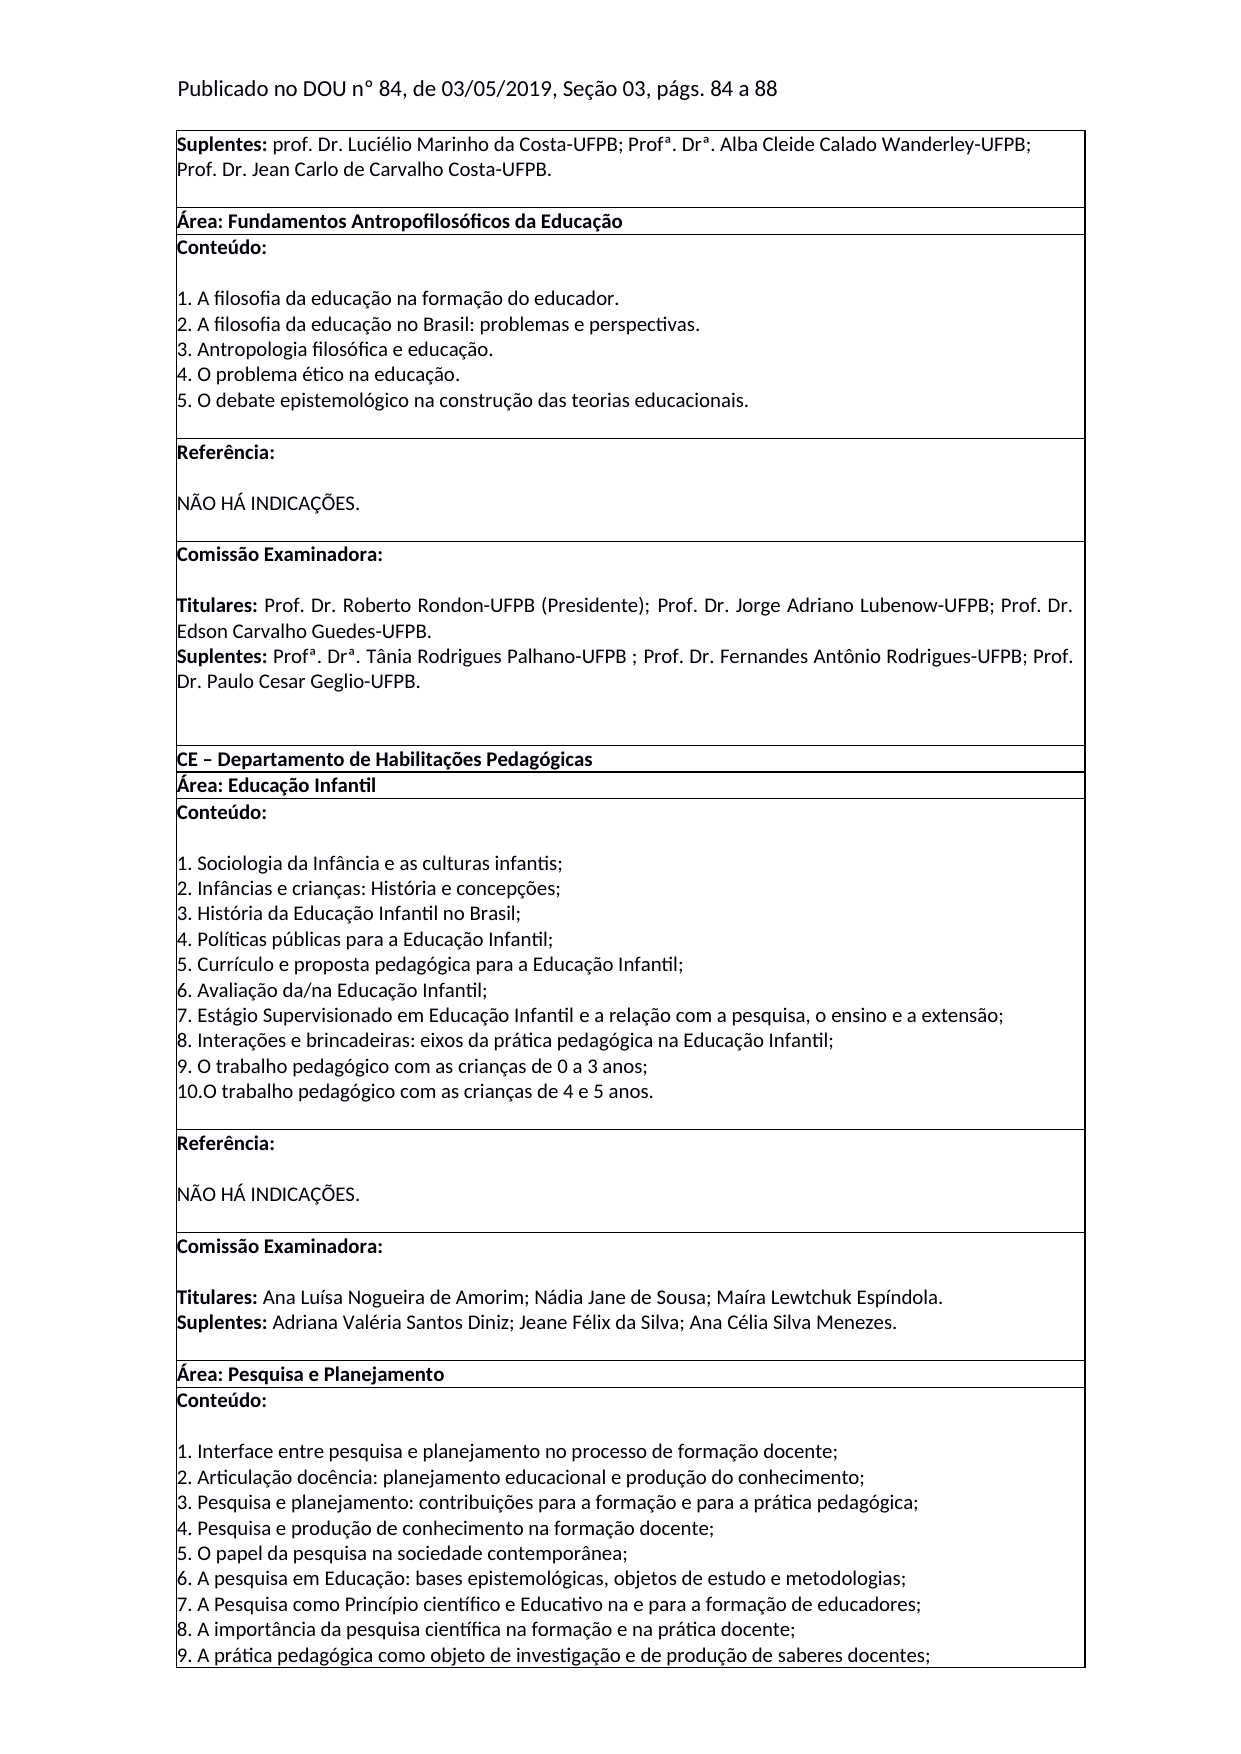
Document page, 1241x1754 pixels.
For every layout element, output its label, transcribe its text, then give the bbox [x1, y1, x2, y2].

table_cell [177, 131, 1084, 207]
table_cell CE – Departamento de Habilitações Pedagógicas [177, 746, 1084, 771]
table_cell Comissão Examinadora: Titulares: Ana Luísa Nogueira de Amorim; Nádia Jane de Sousa; Maíra Lewtchuk Espíndola. Suplentes: Adriana Valéria Santos Diniz; Jeane Félix da Silva; Ana Célia Silva Menezes. [177, 1233, 1084, 1360]
table_cell Área: Fundamentos Antropofilosóficos da Educação [177, 208, 1084, 233]
table_cell Comissão Examinadora: Titulares: Prof. Dr. Roberto Rondon-UFPB (Presidente); Prof. Dr. Jorge Adriano Lubenow-UFPB; Prof. Dr. Edson Carvalho Guedes-UFPB. Suplentes: Profª. Drª. Tânia Rodrigues Palhano-UFPB ; Prof. Dr. Fernandes Antônio Rodrigues-UFPB; Prof. Dr. Paulo Cesar Geglio-UFPB. [177, 542, 1084, 745]
table_cell Área: Pesquisa e Planejamento [177, 1361, 1084, 1387]
table_cell Conteúdo: 1. Sociologia da Infância e as culturas infantis; 2. Infâncias e crianças: História e concepções; 3. História da Educação Infantil no Brasil; 4. Políticas públicas para a Educação Infantil; 5. Currículo e proposta pedagógica para a Educação Infantil; 6. Avaliação da/na Educação Infantil; 7. Estágio Supervisionado em Educação Infantil e a relação com a pesquisa, o ensino e a extensão; 8. Interações e brincadeiras: eixos da prática pedagógica na Educação Infantil; 9. O trabalho pedagógico com as crianças de 0 a 3 anos; 10.O trabalho pedagógico com as crianças de 4 e 5 anos. [177, 799, 1084, 1129]
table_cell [177, 1388, 1084, 1667]
table_cell Referência: NÃO HÁ INDICAÇÕES. [177, 1130, 1084, 1232]
table_cell Área: Educação Infantil [177, 773, 1084, 798]
table_cell Conteúdo: 1. A filosofia da educação na formação do educador. 2. A filosofia da educação no Brasil: problemas e perspectivas. 3. Antropologia filosófica e educação. 4. O problema ético na educação. 5. O debate epistemológico na construção das teorias educacionais. [177, 235, 1084, 438]
table_cell Referência: NÃO HÁ INDICAÇÕES. [177, 439, 1084, 541]
